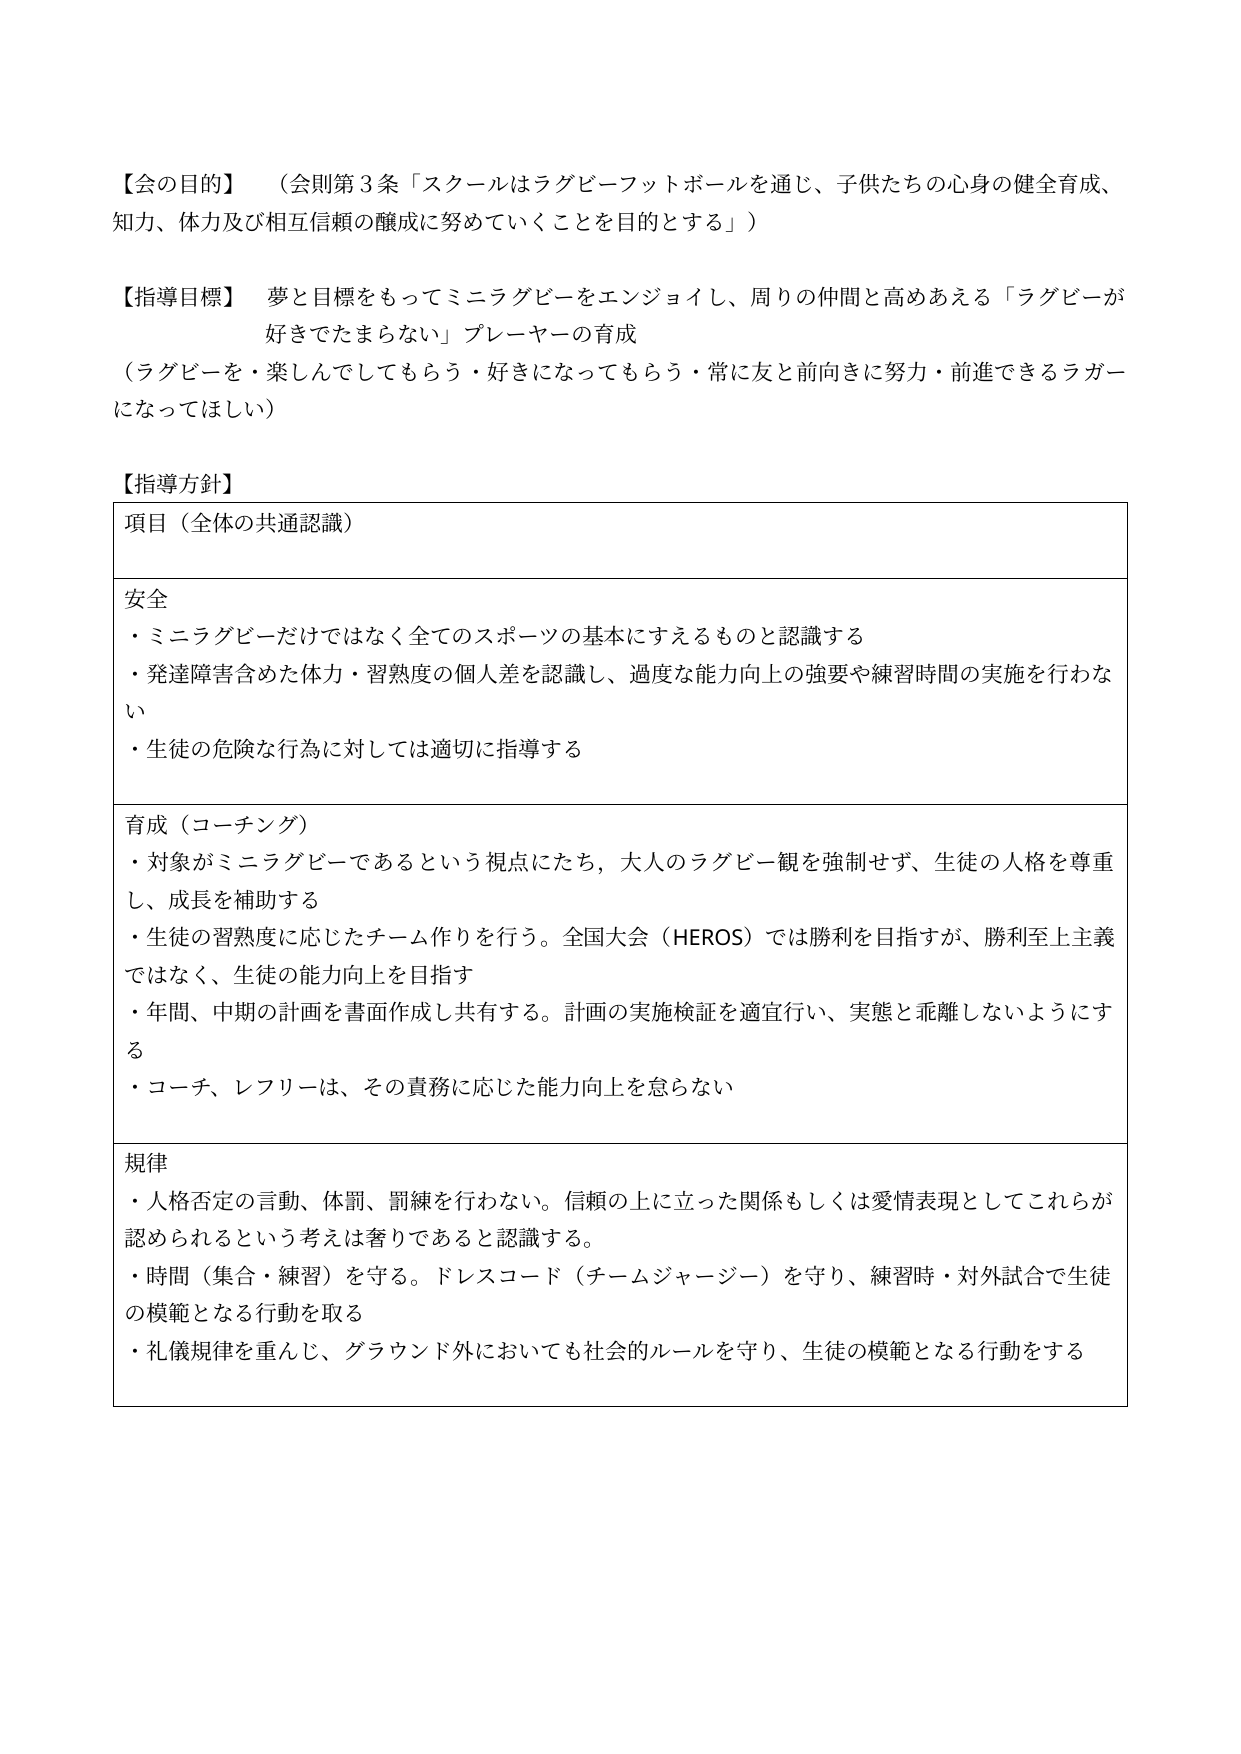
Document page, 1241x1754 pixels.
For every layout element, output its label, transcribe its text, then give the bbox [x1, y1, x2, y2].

text （ラグビーを・楽しんでしてもらう・好きになってもらう・常に友と前向きに努力・前進できるラガーになってほしい） [112, 352, 1128, 427]
table_cell 規律 ・人格否定の言動、体罰、罰練を行わない。信頼の上に立った関係もしくは愛情表現としてこれらが認められるという考えは奢りであると認識する。 ・時間（集合・練習）を守る。ドレスコード（チームジャージー）を守り、練習時・対外試合で生徒の模範となる行動を取る ・礼儀規律を重んじ、グラウンド外においても社会的ルールを守り、生徒の模範となる行動をする [114, 1144, 1127, 1406]
table_header 項目（全体の共通認識） [114, 503, 1127, 578]
table_cell 安全 ・ミニラグビーだけではなく全てのスポーツの基本にすえるものと認識する ・発達障害含めた体力・習熟度の個人差を認識し、過度な能力向上の強要や練習時間の実施を行わない ・生徒の危険な行為に対しては適切に指導する [114, 579, 1127, 804]
table_cell 育成（コーチング） ・対象がミニラグビーであるという視点にたち，大人のラグビー観を強制せず、生徒の人格を尊重し、成長を補助する ・生徒の習熟度に応じたチーム作りを行う。全国大会（HEROS）では勝利を目指すが、勝利至上主義ではなく、生徒の能力向上を目指す ・年間、中期の計画を書面作成し共有する。計画の実施検証を適宜行い、実態と乖離しないようにする ・コーチ、レフリーは、その責務に応じた能力向上を怠らない [114, 805, 1127, 1143]
text 【会の目的】 （会則第３条「スクールはラグビーフットボールを通じ、子供たちの心身の健全育成、知力、体力及び相互信頼の醸成に努めていくことを目的とする」） [112, 164, 1128, 239]
text 【指導目標】 夢と目標をもってミニラグビーをエンジョイし、周りの仲間と高めあえる「ラグビーが好きでたまらない」プレーヤーの育成 [112, 277, 1128, 352]
text 【指導方針】 [112, 464, 1128, 502]
